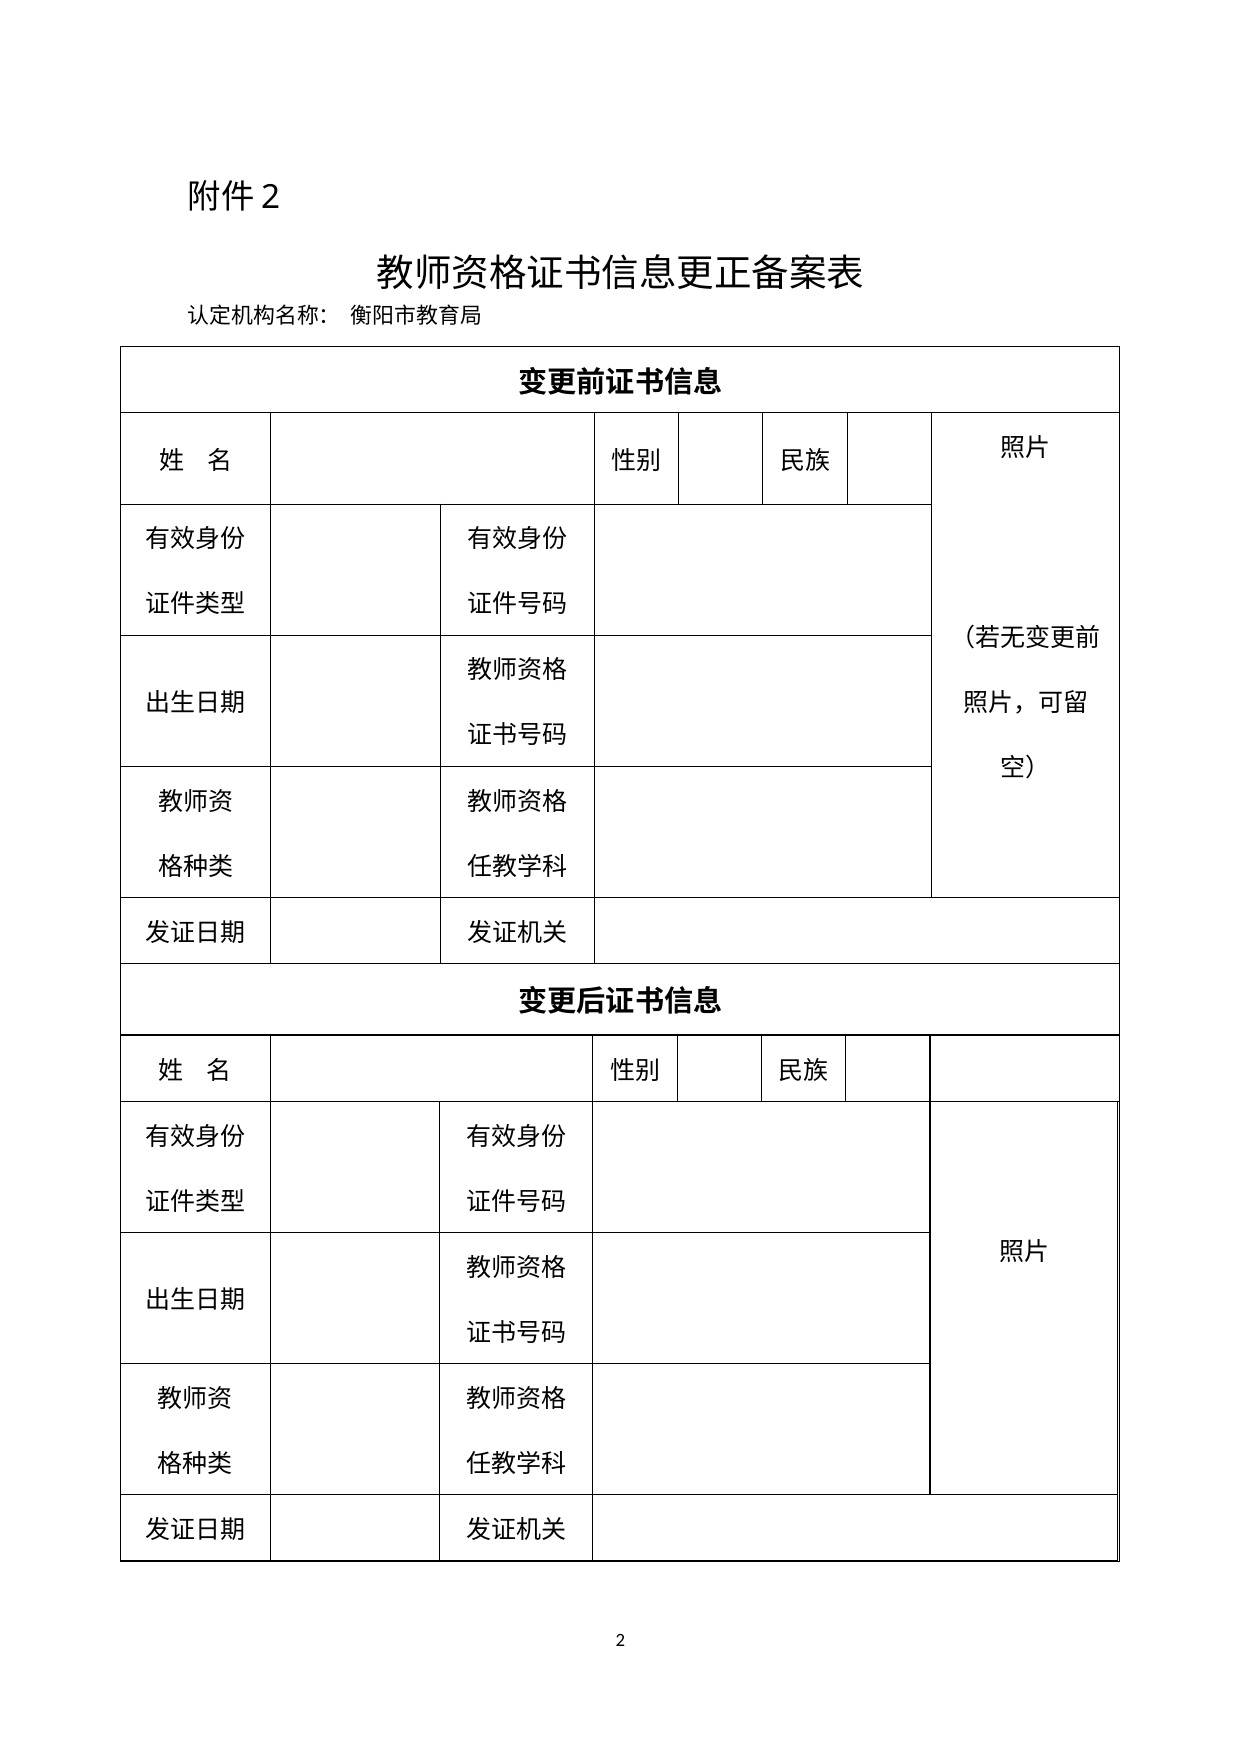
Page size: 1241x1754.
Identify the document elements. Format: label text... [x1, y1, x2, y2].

text 教师资格证书信息更正备案表 [187, 243, 1053, 297]
table_cell [121, 1364, 270, 1494]
table_cell [931, 1036, 1119, 1101]
table_cell [593, 1364, 929, 1494]
table_cell 有效身份 证件号码 [441, 505, 594, 634]
table_cell 发证日期 [121, 898, 270, 963]
table_cell [595, 636, 931, 766]
table_cell [271, 767, 440, 897]
table_cell [595, 505, 931, 634]
table_cell [595, 767, 931, 897]
table_cell [679, 413, 762, 503]
table_cell [271, 1036, 592, 1101]
text 认定机构名称： 衡阳市教育局 [187, 297, 1053, 330]
table_cell [595, 898, 1119, 963]
table_cell 教师资格 证书号码 [441, 636, 594, 766]
table_cell [593, 1102, 929, 1232]
table_cell [593, 1036, 677, 1101]
table_cell [121, 1495, 270, 1560]
table_cell [271, 1495, 439, 1560]
table_cell [678, 1036, 761, 1101]
table_cell [271, 505, 440, 634]
table_cell [440, 1233, 592, 1363]
table_header 变更前证书信息 [121, 347, 1119, 412]
table_cell [271, 898, 440, 963]
table_cell [593, 1495, 1117, 1560]
table_cell 教师资格 任教学科 [441, 767, 594, 897]
table_cell （若无变更前照片，可留空） [932, 504, 1119, 897]
table_cell 教师资 格种类 [121, 767, 270, 897]
text 附件2 [187, 162, 1053, 227]
table_cell [440, 1495, 592, 1560]
table_cell [848, 413, 931, 503]
table_cell [440, 1102, 592, 1232]
table_cell [121, 1102, 270, 1232]
table_cell [440, 1364, 592, 1494]
table_cell 照片 [932, 413, 1119, 503]
table_cell [121, 1036, 270, 1101]
table_cell [121, 1233, 270, 1363]
table_cell [271, 636, 440, 766]
table_cell 出生日期 [121, 636, 270, 766]
table_cell 有效身份 证件类型 [121, 505, 270, 634]
table_cell [762, 1036, 845, 1101]
table_cell [271, 1102, 439, 1232]
table_cell 发证机关 [441, 898, 594, 963]
table_cell [271, 1364, 439, 1494]
table_cell [931, 1102, 1117, 1494]
table_cell 姓 名 [121, 413, 270, 503]
table_cell 民族 [763, 413, 847, 503]
table_cell [271, 413, 594, 503]
table_cell [846, 1036, 929, 1101]
table_cell 性别 [595, 413, 678, 503]
table_cell [593, 1233, 929, 1363]
table_cell 变更后证书信息 [121, 964, 1119, 1034]
table_cell [271, 1233, 439, 1363]
